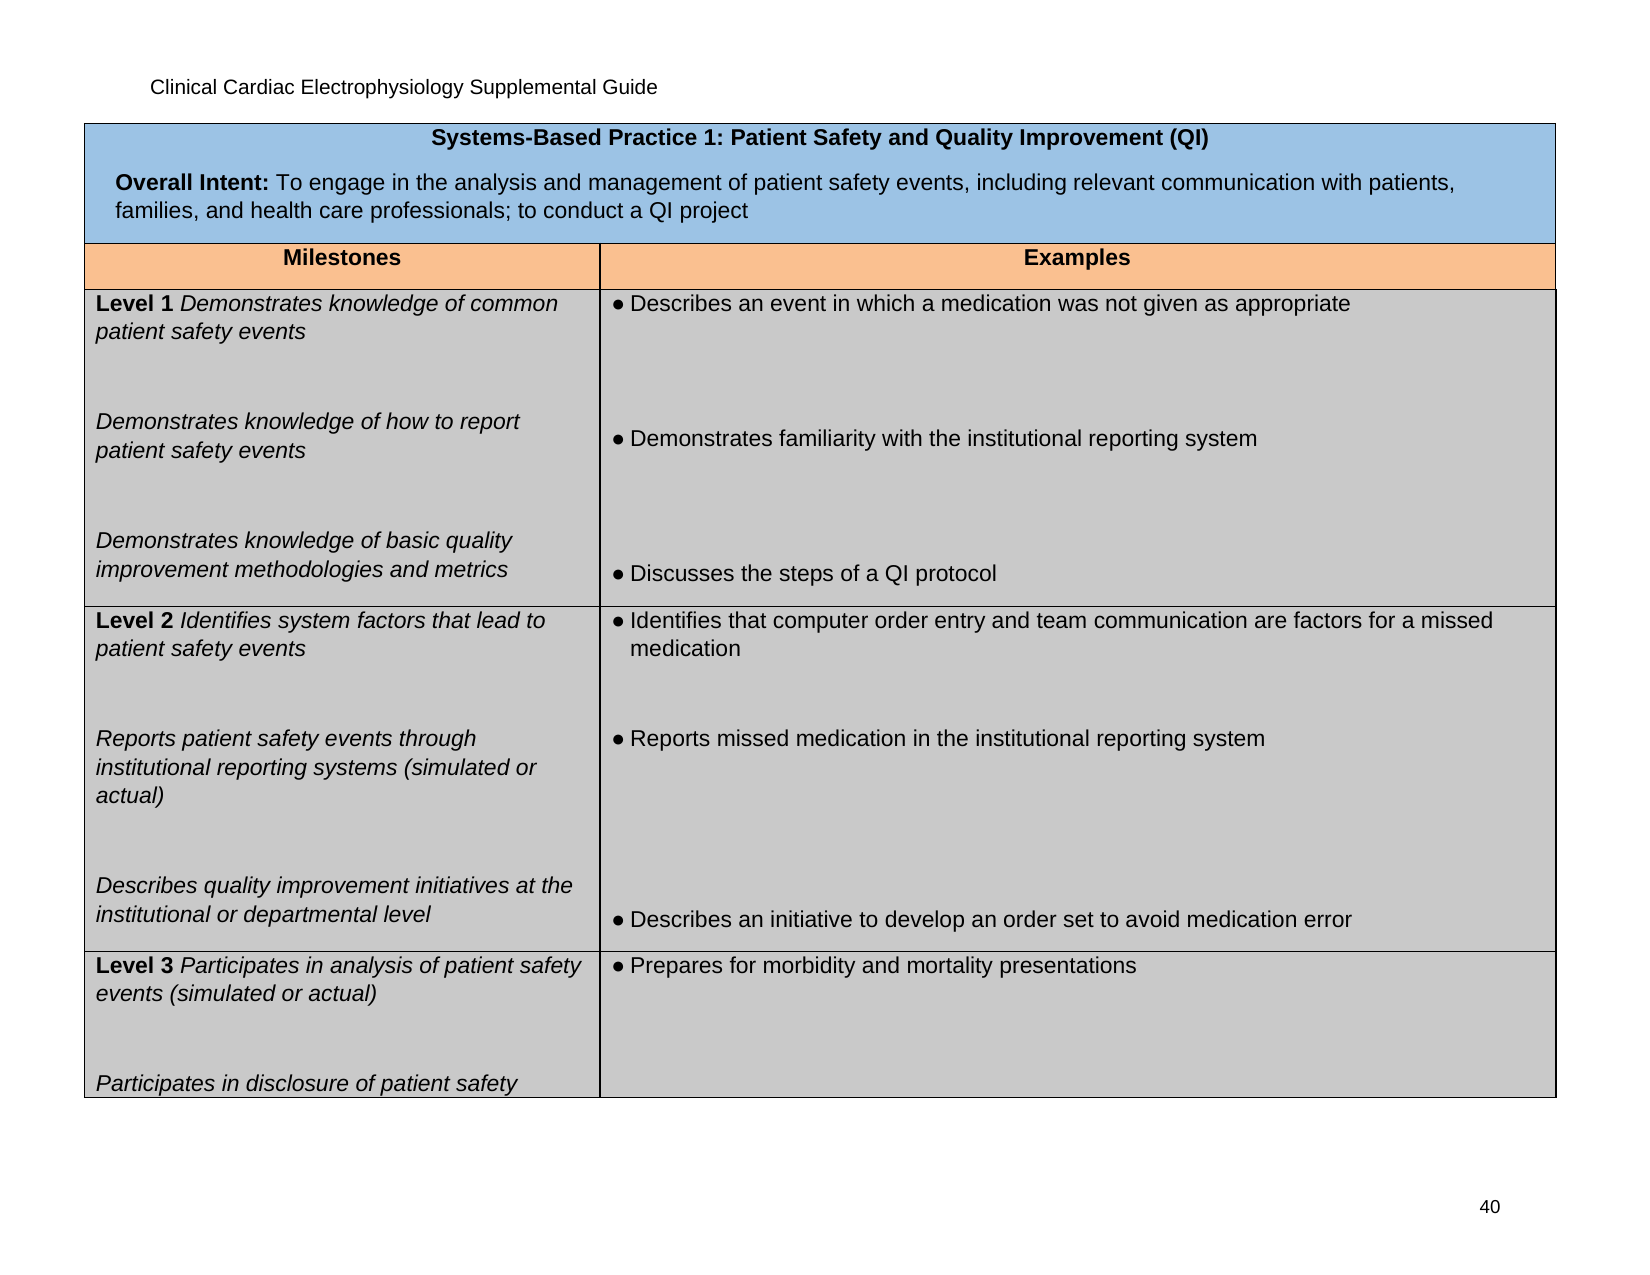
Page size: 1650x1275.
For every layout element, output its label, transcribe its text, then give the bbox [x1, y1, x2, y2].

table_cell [601, 952, 1555, 1097]
table_cell Examples [601, 244, 1555, 289]
table_cell Milestones [85, 244, 599, 289]
table_cell Identifies that computer order entry and team communication are factors for a missed medication Reports missed medication in the institutional reporting system Describes an initiative to develop an order set to avoid medication error [601, 607, 1555, 951]
table_cell Level 1 Demonstrates knowledge of common patient safety events Demonstrates knowledge of how to report patient safety events Demonstrates knowledge of basic quality improvement methodologies and metrics [85, 290, 599, 606]
table_cell Level 2 Identifies system factors that lead to patient safety events Reports patient safety events through institutional reporting systems (simulated or actual) Describes quality improvement initiatives at the institutional or departmental level [85, 607, 599, 951]
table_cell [85, 952, 599, 1097]
table_header Systems-Based Practice 1: Patient Safety and Quality Improvement (QI) Overall Intent: To engage in the analysis and management of patient safety events, including relevant communication with patients, families, and health care professionals; to conduct a QI project [85, 124, 1555, 243]
table_cell Describes an event in which a medication was not given as appropriate Demonstrates familiarity with the institutional reporting system Discusses the steps of a QI protocol [601, 290, 1555, 606]
